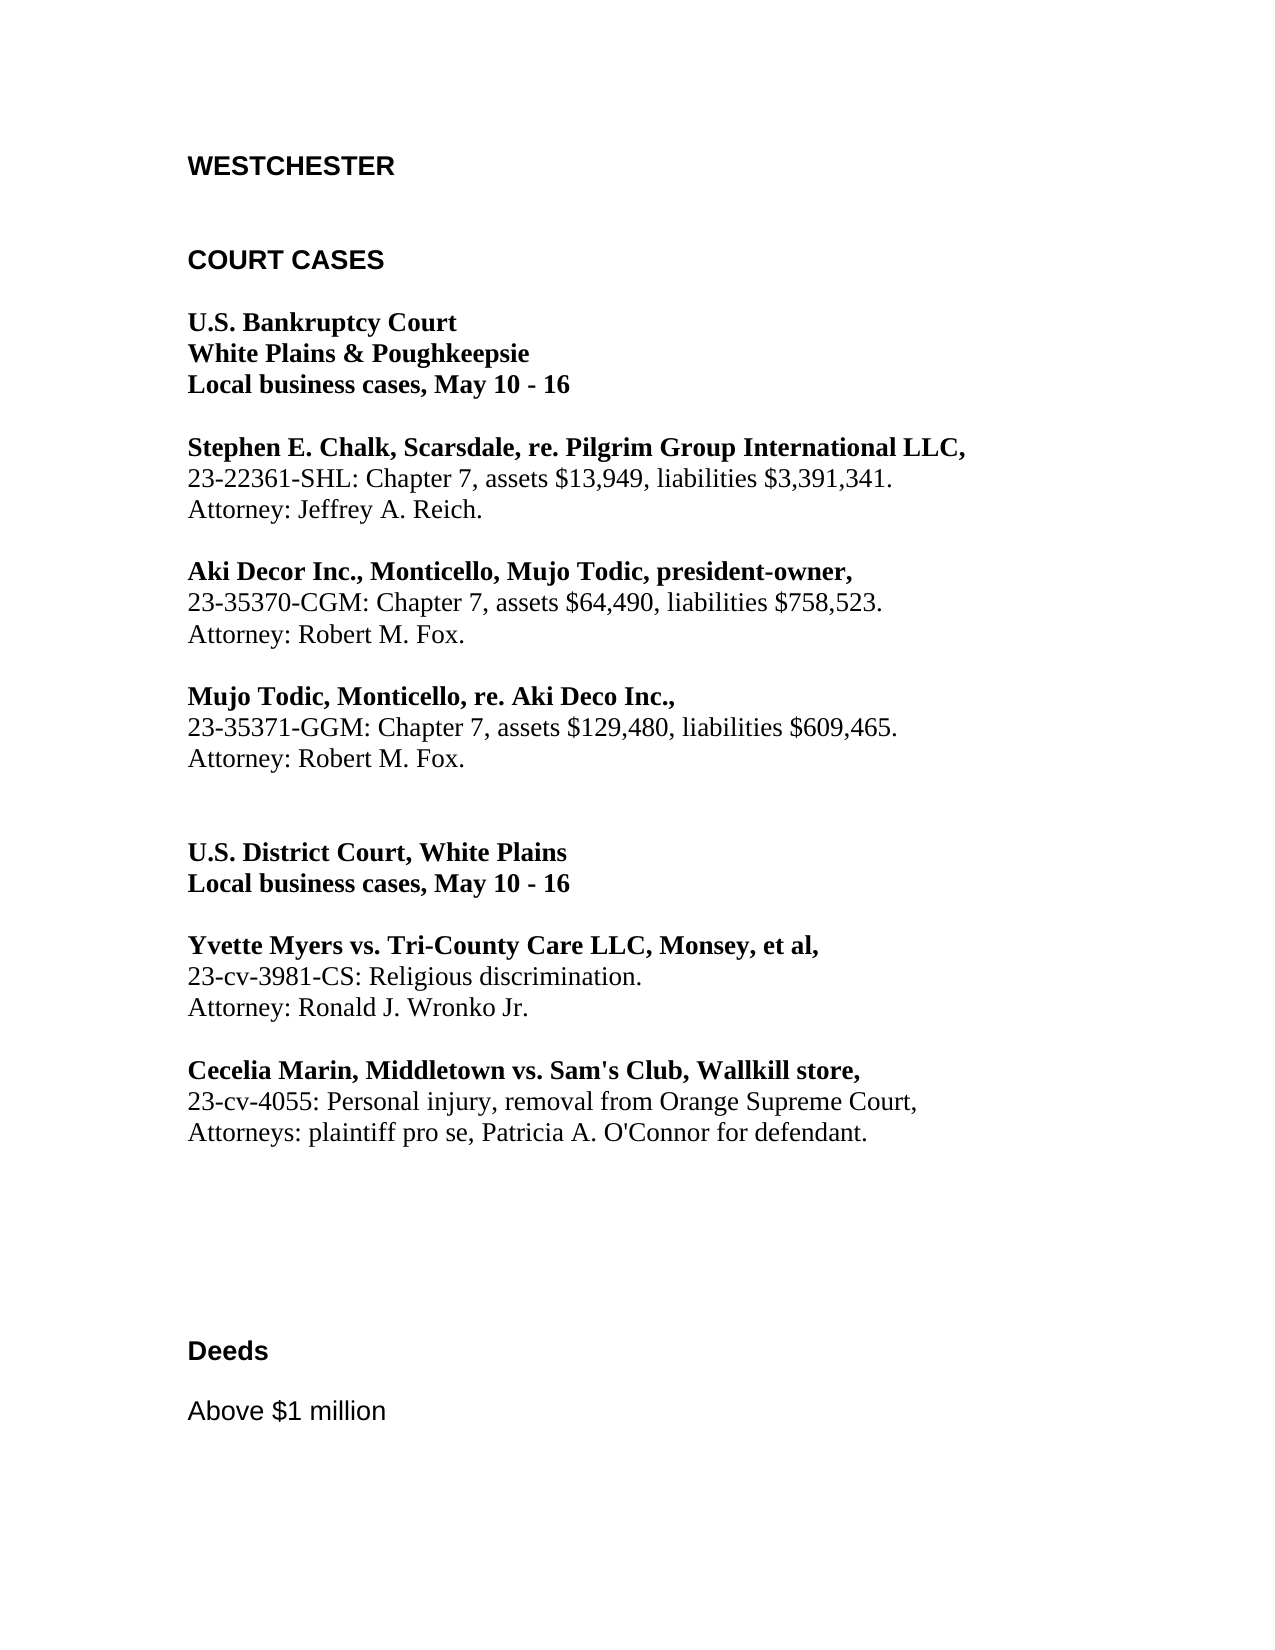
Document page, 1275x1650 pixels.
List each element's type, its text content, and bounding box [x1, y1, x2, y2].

text 23-35371-GGM: Chapter 7, assets $129,480, liabilities $609,465. [187, 711, 1087, 742]
text Local business cases, May 10 - 16 [187, 368, 1087, 400]
text Aki Decor Inc., Monticello, Mujo Todic, president-owner, [187, 555, 1087, 587]
text Above $1 million [187, 1394, 1087, 1426]
text 23-22361-SHL: Chapter 7, assets $13,949, liabilities $3,391,341. [187, 462, 1087, 493]
text COURT CASES [187, 244, 1087, 275]
text Local business cases, May 10 - 16 [187, 867, 1087, 898]
text Attorney: Robert M. Fox. [187, 742, 1087, 773]
text Attorney: Ronald J. Wronko Jr. [187, 991, 1087, 1023]
text Stephen E. Chalk, Scarsdale, re. Pilgrim Group International LLC, [187, 431, 1087, 462]
text WESTCHESTER [187, 150, 1087, 181]
text Yvette Myers vs. Tri-County Care LLC, Monsey, et al, [187, 929, 1087, 960]
text Deeds [187, 1334, 1087, 1366]
text Mujo Todic, Monticello, re. Aki Deco Inc., [187, 680, 1087, 711]
text Attorney: Robert M. Fox. [187, 618, 1087, 649]
text Cecelia Marin, Middletown vs. Sam's Club, Wallkill store, [187, 1054, 1087, 1085]
text White Plains & Poughkeepsie [187, 337, 1087, 368]
text 23-cv-3981-CS: Religious discrimination. [187, 960, 1087, 991]
text 23-35370-CGM: Chapter 7, assets $64,490, liabilities $758,523. [187, 587, 1087, 618]
text U.S. District Court, White Plains [187, 836, 1087, 867]
text Attorney: Jeffrey A. Reich. [187, 493, 1087, 524]
text U.S. Bankruptcy Court [187, 306, 1087, 337]
text Attorneys: plaintiff pro se, Patricia A. O'Connor for defendant. [187, 1116, 1087, 1147]
text 23-cv-4055: Personal injury, removal from Orange Supreme Court, [187, 1085, 1087, 1116]
